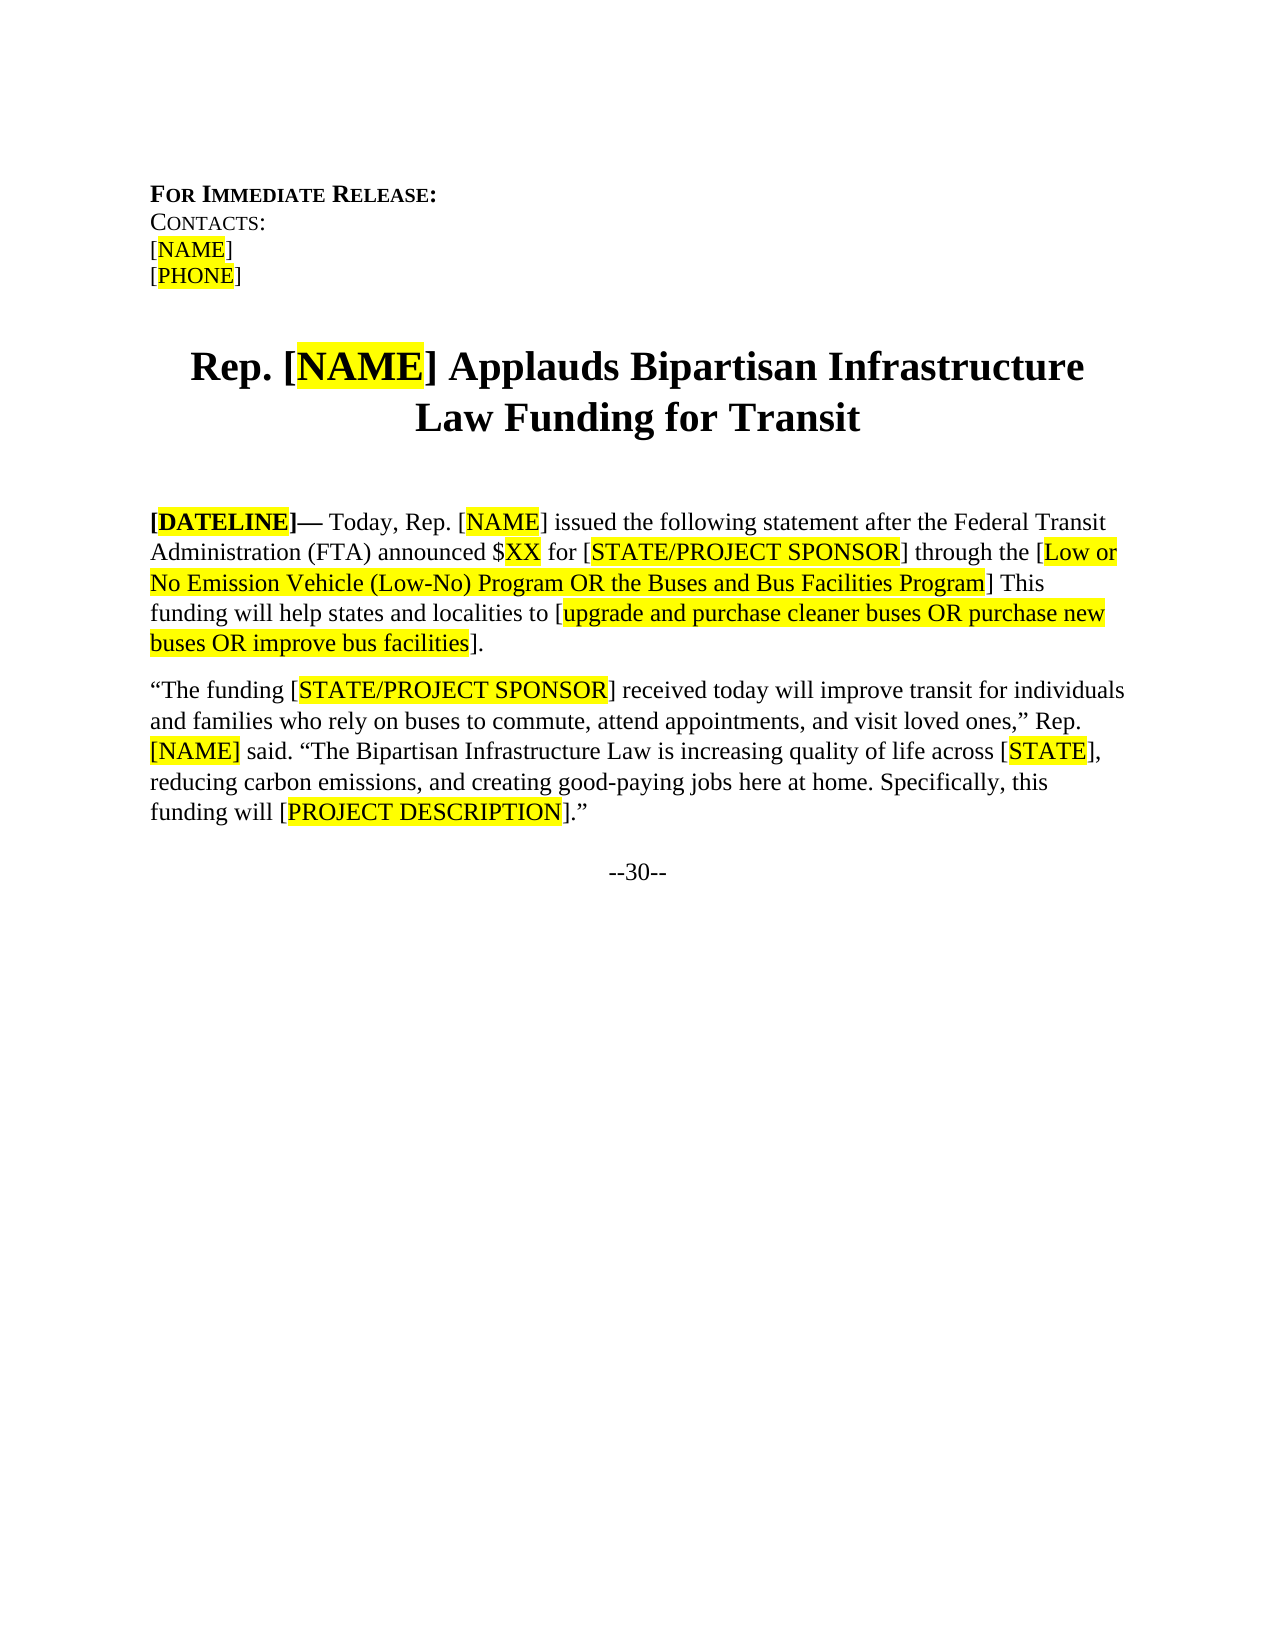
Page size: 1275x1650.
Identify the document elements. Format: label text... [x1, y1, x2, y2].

text Rep. [NAME] Applauds Bipartisan Infrastructure Law Funding for Transit [150, 342, 1125, 440]
text [PHONE] [234, 263, 1125, 289]
text [DATELINE]— Today, Rep. [NAME] issued the following statement after the Federal Transit Administration (FTA) announced $XX for [STATE/PROJECT SPONSOR] through the [Low or No Emission Vehicle (Low-No) Program OR the Buses and Bus Facilities Program] This funding will help states and localities to [upgrade and purchase cleaner buses OR purchase new buses OR improve bus facilities]. [150, 507, 1125, 657]
text [NAME] [225, 236, 1125, 263]
text --30-- [150, 857, 1125, 886]
text “The funding [STATE/PROJECT SPONSOR] received today will improve transit for individuals and families who rely on buses to commute, attend appointments, and visit loved ones,” Rep. [NAME] said. “The Bipartisan Infrastructure Law is increasing quality of life across [STATE], reducing carbon emissions, and creating good-paying jobs here at home. Specifically, this funding will [PROJECT DESCRIPTION].” [150, 676, 1125, 826]
text Contacts: [150, 207, 1125, 236]
text For Immediate Release: [150, 179, 1125, 207]
